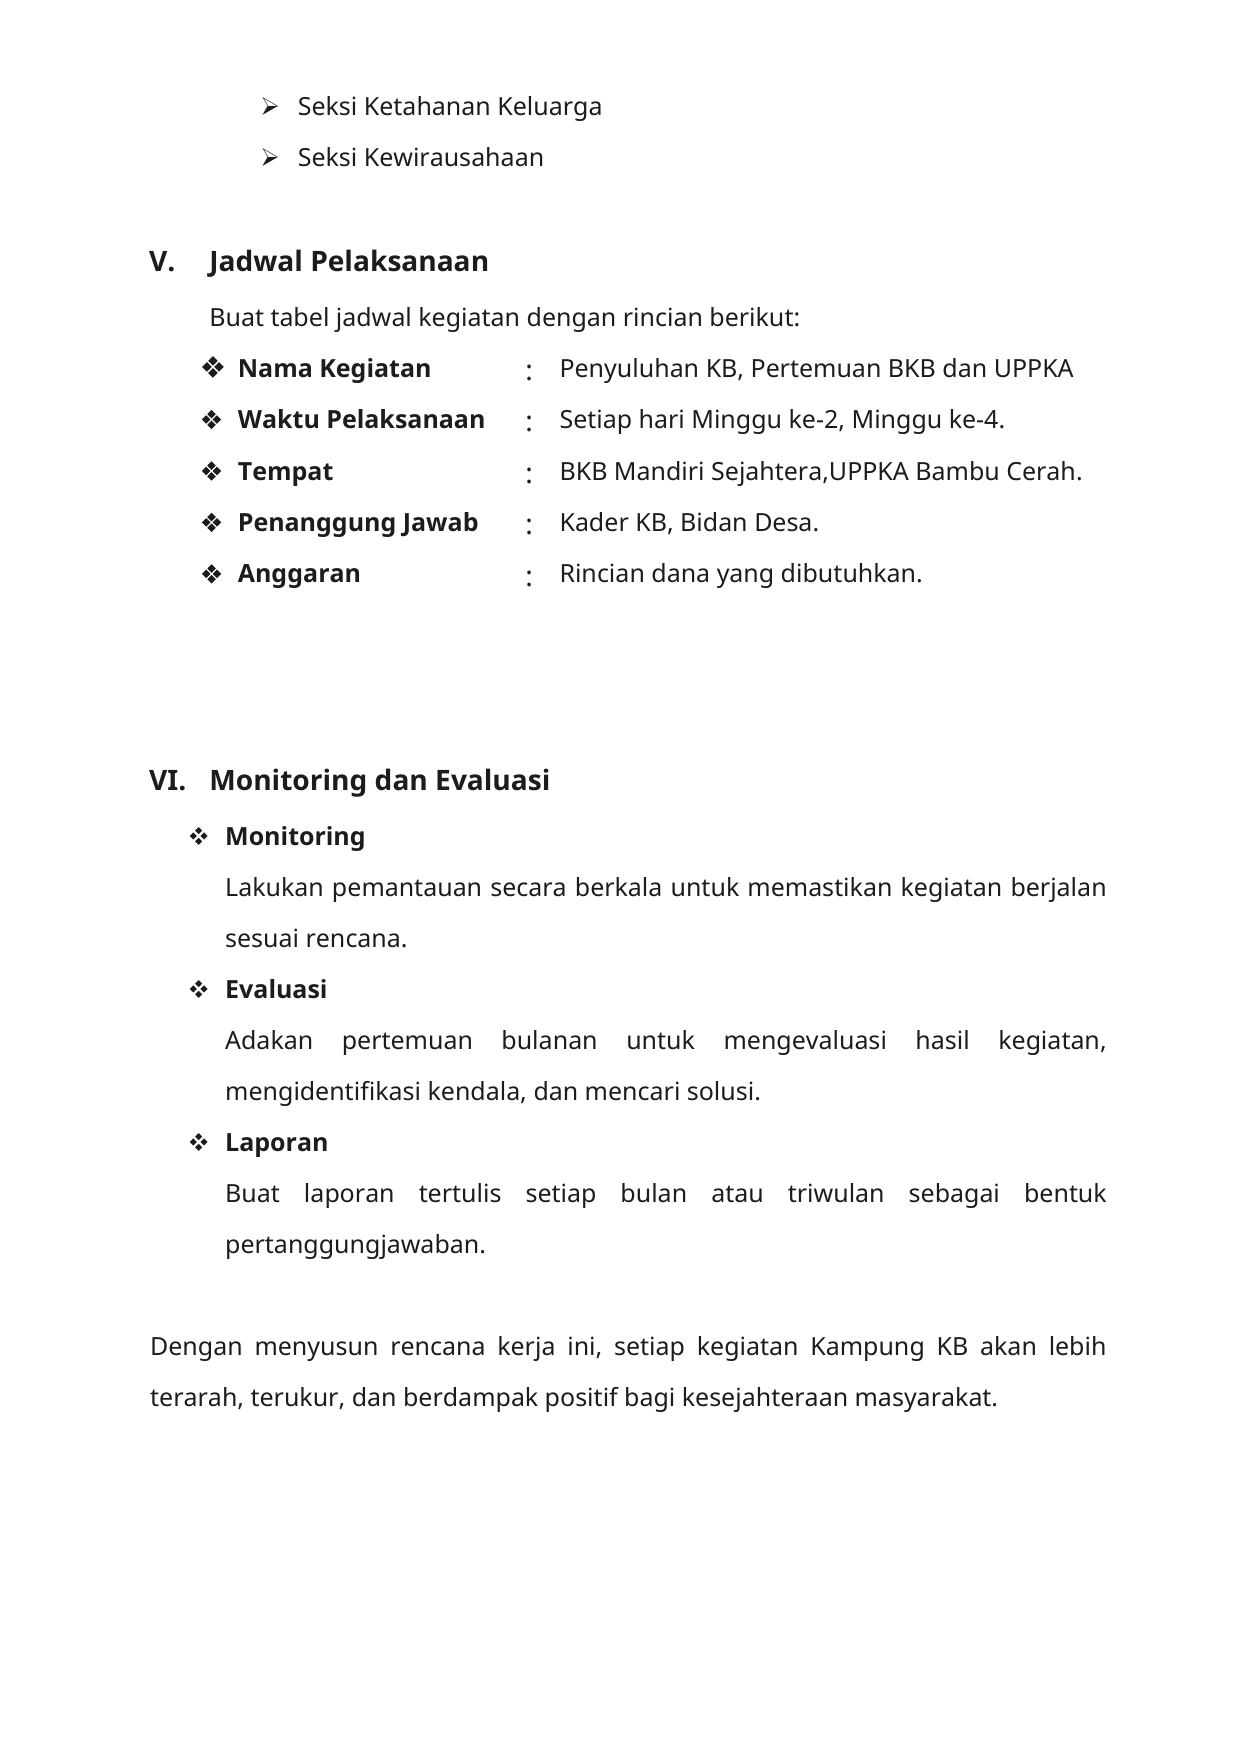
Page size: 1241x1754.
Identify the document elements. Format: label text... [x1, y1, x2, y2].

table_cell Anggaran [194, 556, 514, 608]
list Monitoring dan Evaluasi [149, 761, 1107, 799]
list Seksi Ketahanan Keluarga [260, 89, 1107, 123]
text Buat laporan tertulis setiap bulan atau triwulan sebagai bentuk pertanggungjawaban. [225, 1176, 1107, 1261]
table_cell Waktu Pelaksanaan [194, 402, 514, 453]
text Dengan menyusun rencana kerja ini, setiap kegiatan Kampung KB akan lebih terarah, terukur, dan berdampak positif bagi kesejahteraan masyarakat. [150, 1329, 1107, 1414]
text Buat tabel jadwal kegiatan dengan rincian berikut: [209, 299, 1107, 333]
table_cell : [514, 453, 548, 505]
table_cell Penanggung Jawab [194, 505, 514, 556]
list Laporan [187, 1124, 1107, 1158]
list Evaluasi [187, 971, 1107, 1005]
table_cell : [514, 505, 548, 556]
table_header : [514, 350, 548, 402]
table_cell BKB Mandiri Sejahtera,UPPKA Bambu Cerah. [548, 453, 1106, 505]
table_header Penyuluhan KB, Pertemuan BKB dan UPPKA [548, 350, 1106, 402]
table_cell Kader KB, Bidan Desa. [548, 505, 1106, 556]
list Jadwal Pelaksanaan [149, 242, 1107, 280]
table_cell Rincian dana yang dibutuhkan. [548, 556, 1106, 608]
table_cell : [514, 402, 548, 453]
list Seksi Kewirausahaan [260, 140, 1107, 174]
text Adakan pertemuan bulanan untuk mengevaluasi hasil kegiatan, mengidentifikasi kendala, dan mencari solusi. [225, 1022, 1107, 1107]
table_cell Setiap hari Minggu ke-2, Minggu ke-4. [548, 402, 1106, 453]
table_cell Tempat [194, 453, 514, 505]
table_header Nama Kegiatan [194, 350, 514, 402]
list Monitoring [187, 818, 1107, 852]
table_cell : [514, 556, 548, 608]
text Lakukan pemantauan secara berkala untuk memastikan kegiatan berjalan sesuai rencana. [225, 869, 1107, 954]
